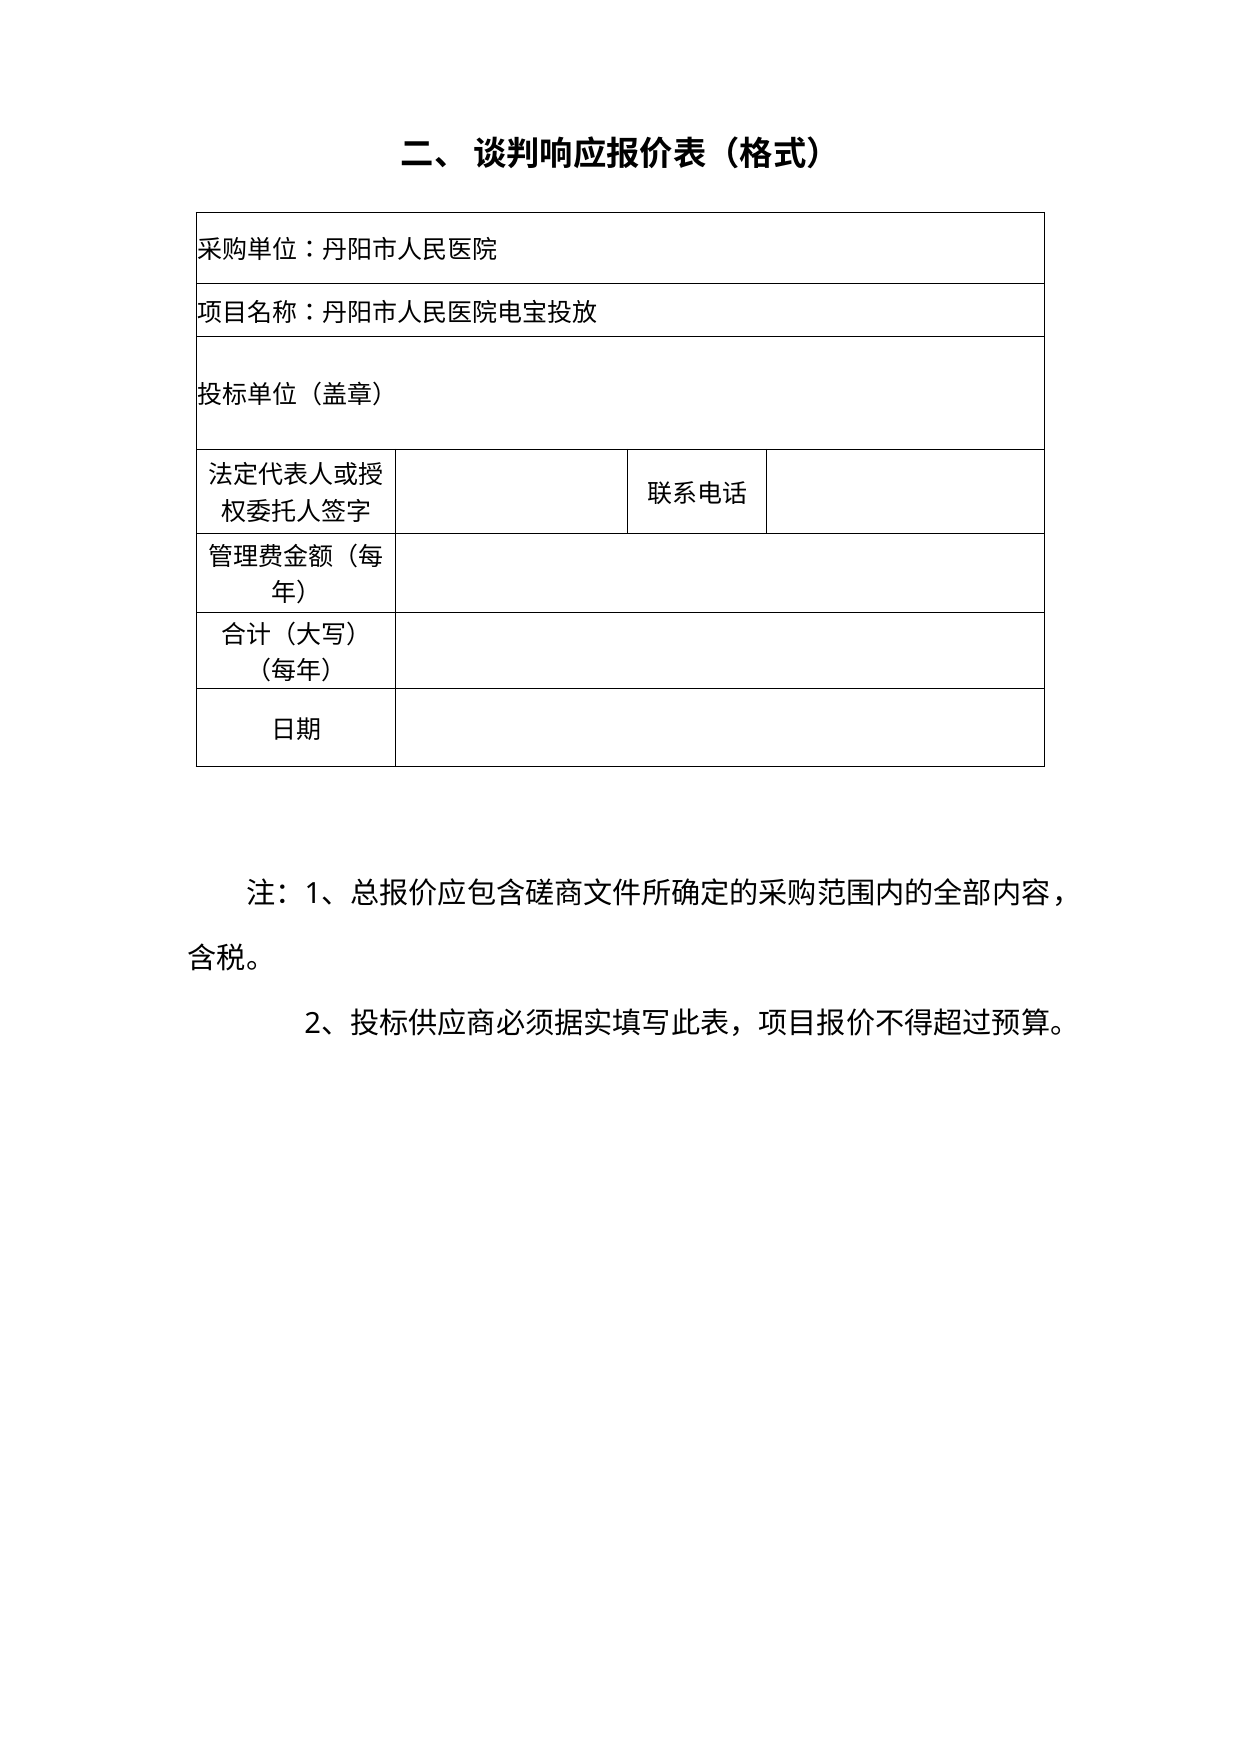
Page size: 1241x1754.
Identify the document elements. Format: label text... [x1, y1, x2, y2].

text 2、投标供应商必须据实填写此表，项目报价不得超过预算。 [187, 988, 1053, 1053]
table_cell 合计（大写）（每年） [197, 613, 395, 688]
table_cell [396, 613, 1044, 688]
table_cell 日期 [197, 689, 395, 766]
table_cell 联系电话 [628, 450, 766, 532]
table_cell [396, 689, 1044, 766]
table_cell 项目名称：丹阳市人民医院电宝投放 [197, 284, 1044, 336]
table_cell [396, 534, 1044, 612]
text 注：1、总报价应包含磋商文件所确定的采购范围内的全部内容，含税。 [187, 858, 1053, 988]
table_cell 法定代表人或授权委托人签字 [197, 450, 395, 532]
table_cell [767, 450, 1044, 532]
table_cell [396, 450, 627, 532]
table_header 采购単位：丹阳市人民医院 [197, 213, 1044, 283]
table_cell 投标单位（盖章） [197, 337, 1044, 449]
table_cell 管理费金额（每年） [197, 534, 395, 612]
text 二、 谈判响应报价表（格式） [187, 126, 1053, 175]
